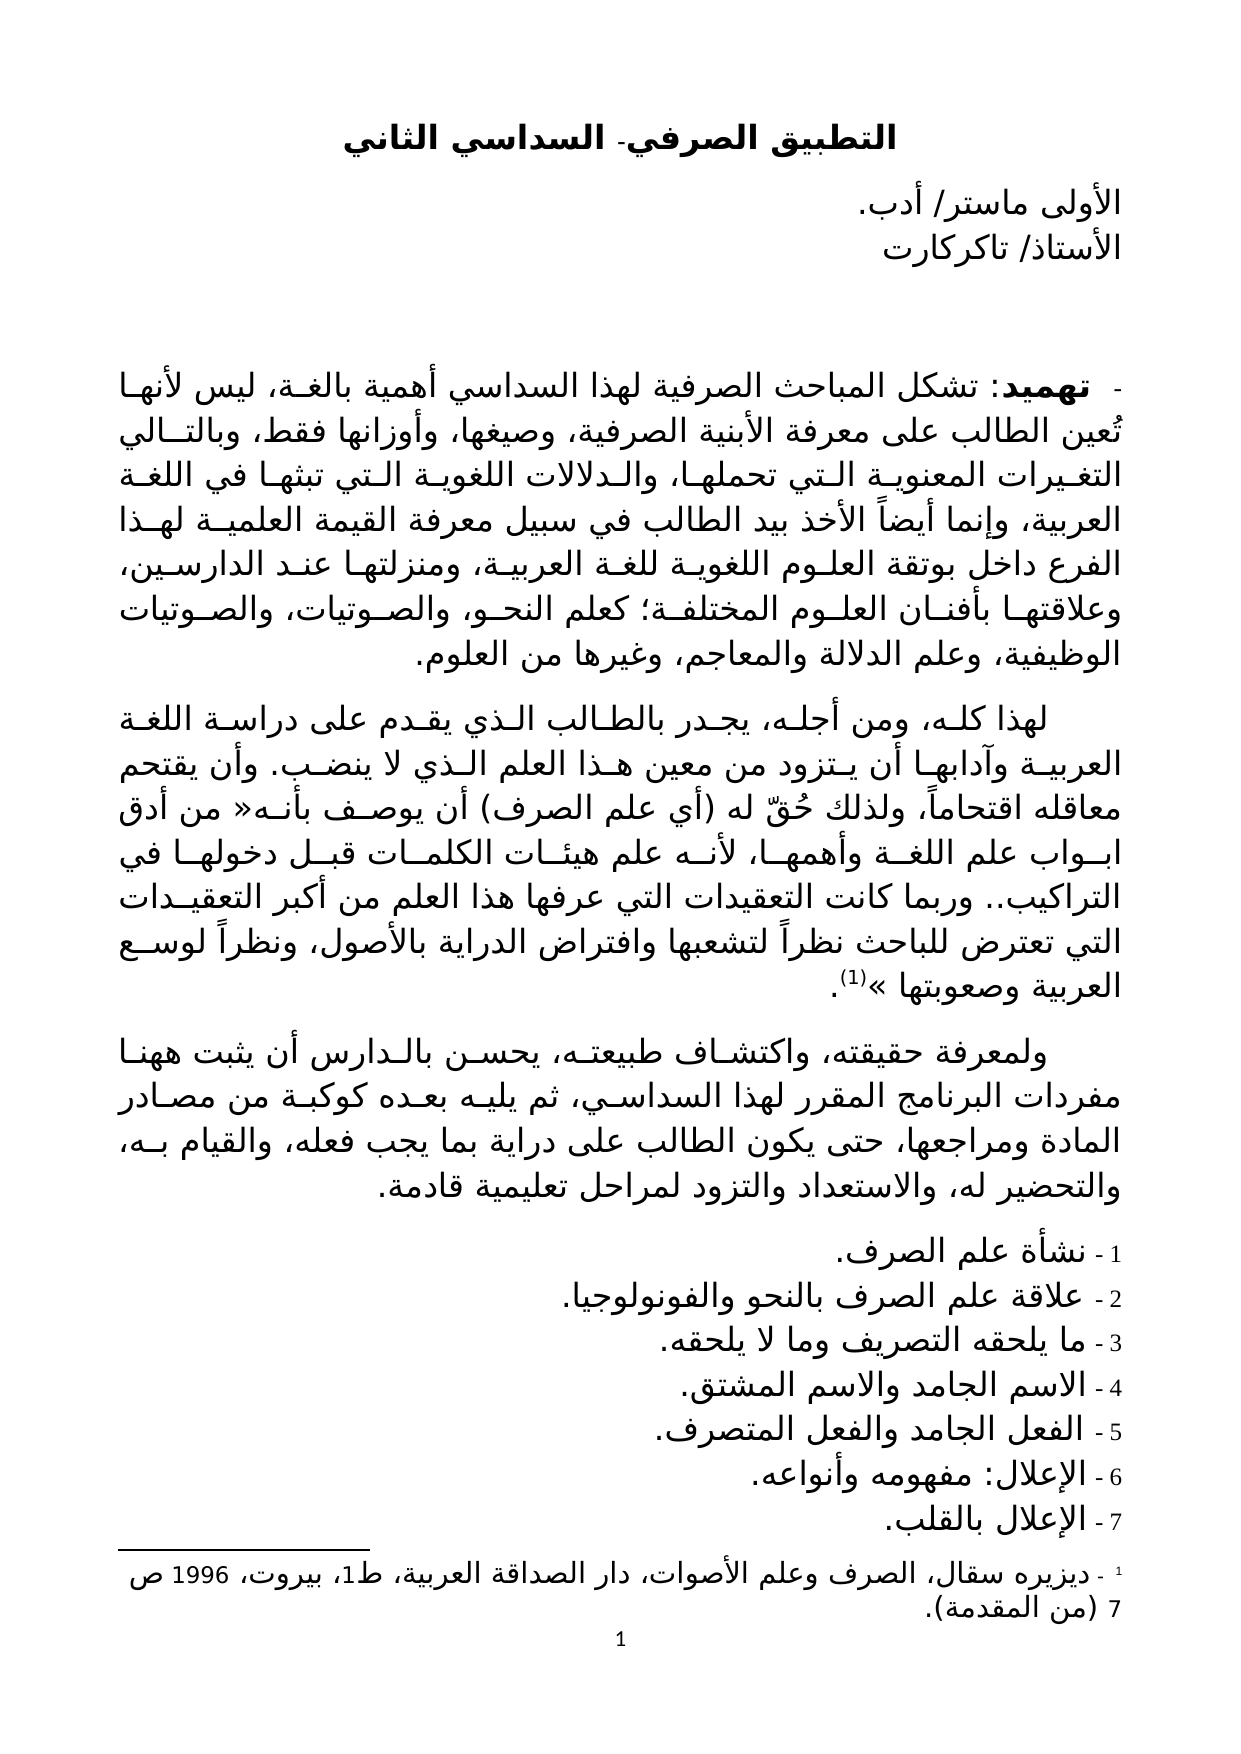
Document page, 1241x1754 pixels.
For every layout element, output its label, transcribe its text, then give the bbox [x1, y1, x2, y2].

text 3 - ما يلحقه التصريف وما لا يلحقه. [118, 1321, 1122, 1359]
text لهذا كله، ومن أجله، يجدر بالطالب الذي يقدم على دراسة اللغة العربية وآدابها أن يتزود من معين هذا العلم الذي لا ينضب. وأن يقتحم معاقله اقتحاماً، ولذلك حُقّ له (أي علم الصرف) أن يوصف بأنه« من أدق ابواب علم اللغة وأهمها، لأنه علم هيئات الكلمات قبل دخولها في التراكيب.. وربما كانت التعقيدات التي عرفها هذا العلم من أكبر التعقيدات التي تعترض للباحث نظراً لتشعبها وافتراض الدراية بالأصول، ونظراً لوسع العربية وصعوبتها »(). [118, 699, 1122, 1006]
text 6 - الإعلال: مفهومه وأنواعه. [118, 1454, 1122, 1493]
text 1 - نشأة علم الصرف. [118, 1232, 1122, 1270]
text 7 - الإعلال بالقلب. [118, 1499, 1122, 1538]
text 4 - الاسم الجامد والاسم المشتق. [118, 1365, 1122, 1404]
text ولمعرفة حقيقته، واكتشاف طبيعته، يحسن بالدارس أن يثبت ههنا مفردات البرنامج المقرر لهذا السداسي، ثم يليه بعده كوكبة من مصادر المادة ومراجعها، حتى يكون الطالب على دراية بما يجب فعله، والقيام به، والتحضير له، والاستعداد والتزود لمراحل تعليمية قادمة. [118, 1032, 1122, 1205]
text 5 - الفعل الجامد والفعل المتصرف. [118, 1410, 1122, 1449]
text الأولى ماستر/ أدب. الأستاذ/ تاكركارت [118, 183, 1122, 267]
text 2 - علاقة علم الصرف بالنحو والفونولوجيا. [118, 1276, 1122, 1315]
text التطبيق الصرفي- السداسي الثاني [118, 118, 1122, 157]
text - تهميد: تشكل المباحث الصرفية لهذا السداسي أهمية بالغة، ليس لأنها تُعين الطالب على معرفة الأبنية الصرفية، وصيغها، وأوزانها فقط، وبالتالي التغيرات المعنوية التي تحملها، والدلالات اللغوية التي تبثها في اللغة العربية، وإنما أيضاً الأخذ بيد الطالب في سبيل معرفة القيمة العلمية لهذا الفرع داخل بوتقة العلوم اللغوية للغة العربية، ومنزلتها عند الدارسين، وعلاقتها بأفنان العلوم المختلفة؛ كعلم النحو، والصوتيات، والصوتيات الوظيفية، وعلم الدلالة والمعاجم، وغيرها من العلوم. [118, 367, 1122, 673]
